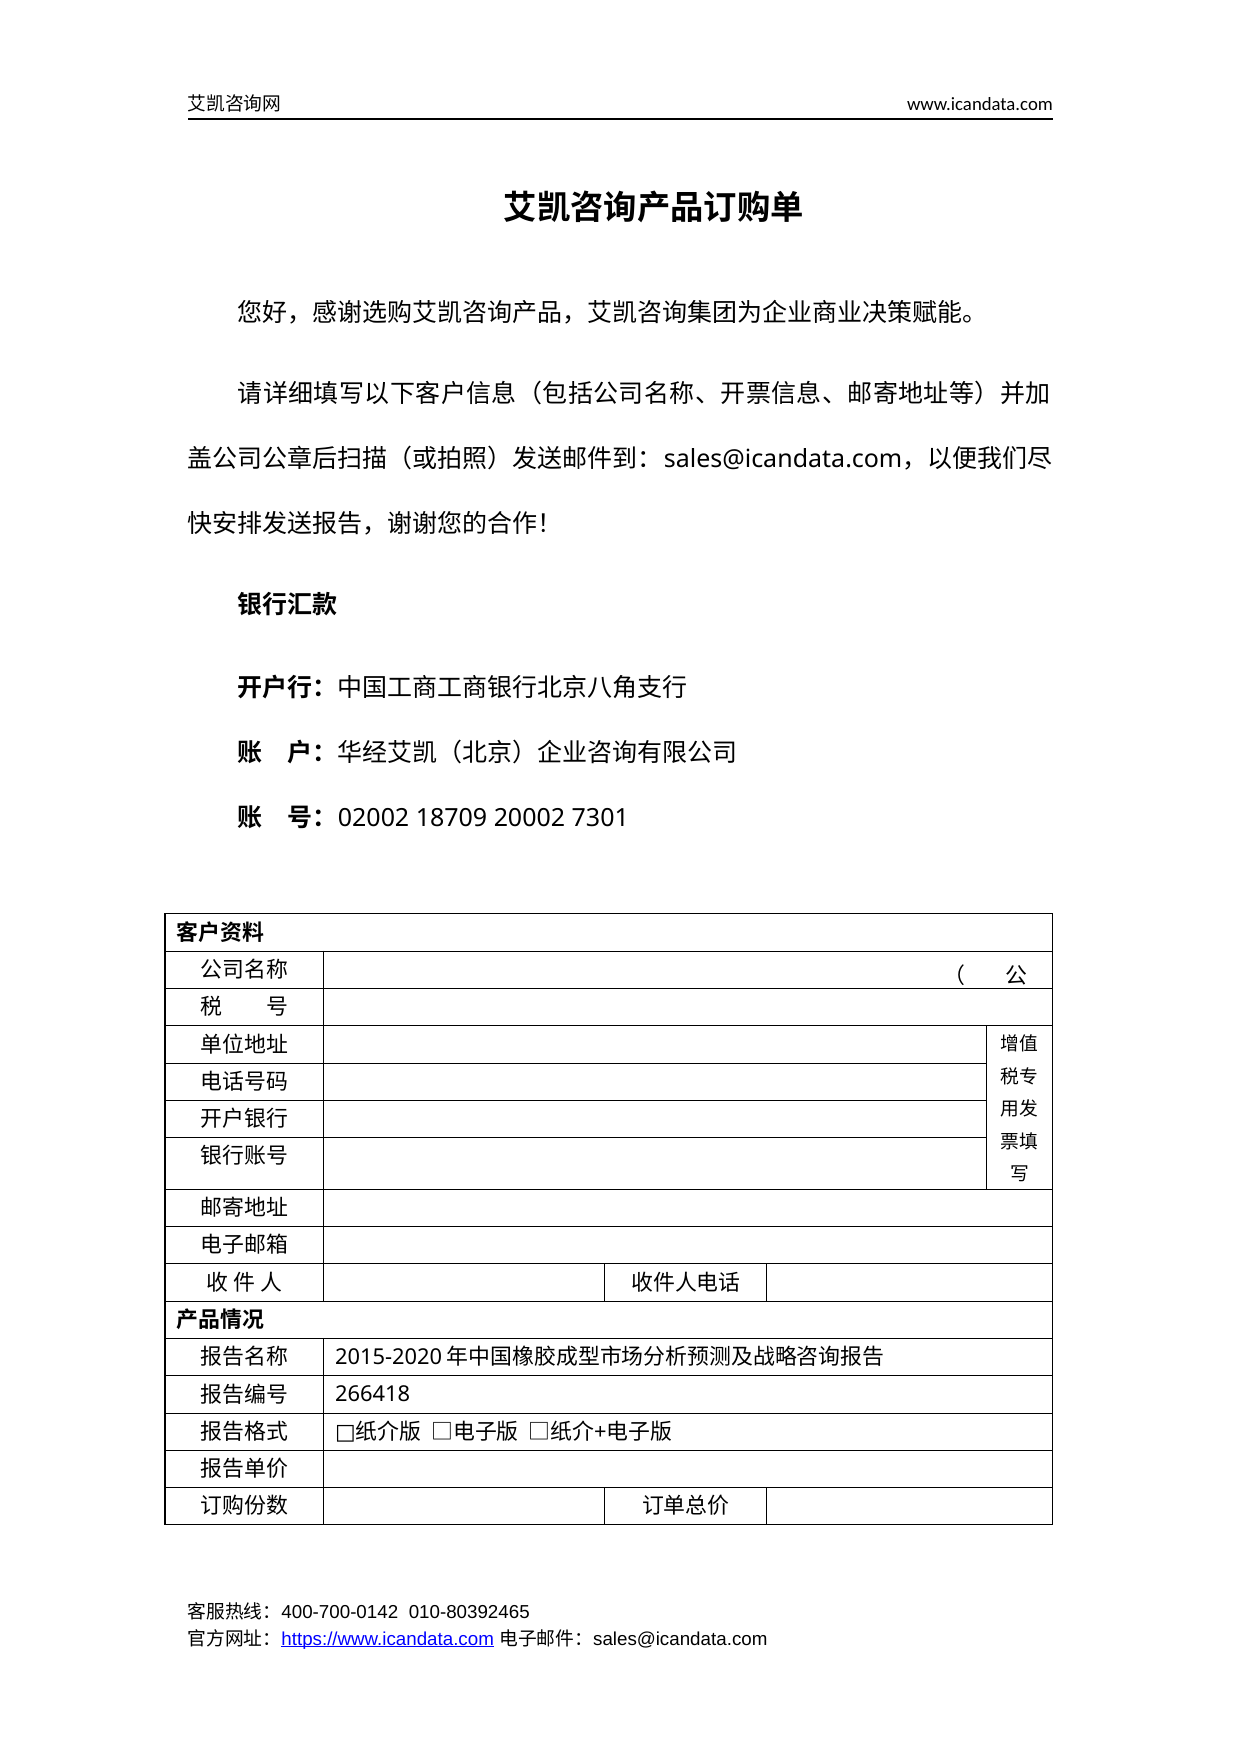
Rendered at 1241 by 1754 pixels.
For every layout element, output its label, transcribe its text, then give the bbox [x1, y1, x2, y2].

table_cell 税 号 [166, 989, 323, 1025]
table_cell 订单总价 [605, 1488, 766, 1524]
table_cell 报告单价 [166, 1451, 323, 1487]
text 您好，感谢选购艾凯咨询产品，艾凯咨询集团为企业商业决策赋能。 [187, 278, 1053, 343]
text 艾凯咨询产品订购单 [187, 172, 1053, 237]
table_cell [324, 1101, 986, 1137]
table_cell 266418 [324, 1376, 1052, 1412]
text 银行汇款 [187, 570, 1053, 635]
table_cell [324, 989, 1052, 1025]
table_cell 银行账号 [166, 1138, 323, 1189]
table_cell □纸介版 □电子版 □纸介+电子版 [324, 1414, 1052, 1450]
table_cell [324, 1264, 604, 1301]
table_cell 产品情况 [166, 1302, 1052, 1338]
table_cell 2015-2020年中国橡胶成型市场分析预测及战略咨询报告 [324, 1339, 1052, 1375]
table_cell 单位地址 [166, 1026, 323, 1062]
table_cell 开户银行 [166, 1101, 323, 1137]
table_cell 邮寄地址 [166, 1190, 323, 1226]
table_cell [324, 1064, 986, 1100]
table_cell [324, 1138, 986, 1189]
table_cell [324, 1488, 604, 1524]
table_cell 电话号码 [166, 1064, 323, 1100]
table_cell [324, 1190, 1052, 1226]
table_cell 收件人电话 [605, 1264, 766, 1301]
text 开户行：中国工商工商银行北京八角支行 [187, 653, 1053, 718]
table_cell [324, 1451, 1052, 1487]
table_cell [324, 1227, 1052, 1263]
text 账 号：02002 18709 20002 7301 [187, 783, 1053, 848]
table_cell 报告格式 [166, 1414, 323, 1450]
table_cell 收 件 人 [166, 1264, 323, 1301]
table_cell 报告名称 [166, 1339, 323, 1375]
table_cell 增值税专用发票填写 [987, 1026, 1052, 1189]
table_cell 订购份数 [166, 1488, 323, 1524]
table_cell 公司名称 [166, 952, 323, 988]
table_cell [767, 1264, 1052, 1301]
table_cell 报告编号 [166, 1376, 323, 1412]
table_cell 电子邮箱 [166, 1227, 323, 1263]
text 请详细填写以下客户信息（包括公司名称、开票信息、邮寄地址等）并加盖公司公章后扫描（或拍照）发送邮件到：sales@icandata.com，以便我们尽快安排发送报告，谢谢您的合作！ [187, 359, 1053, 554]
table_cell [767, 1488, 1052, 1524]
table_header 客户资料 [166, 914, 1052, 951]
table_cell [324, 952, 1052, 988]
table_cell [324, 1026, 986, 1062]
text 账 户：华经艾凯（北京）企业咨询有限公司 [187, 718, 1053, 783]
